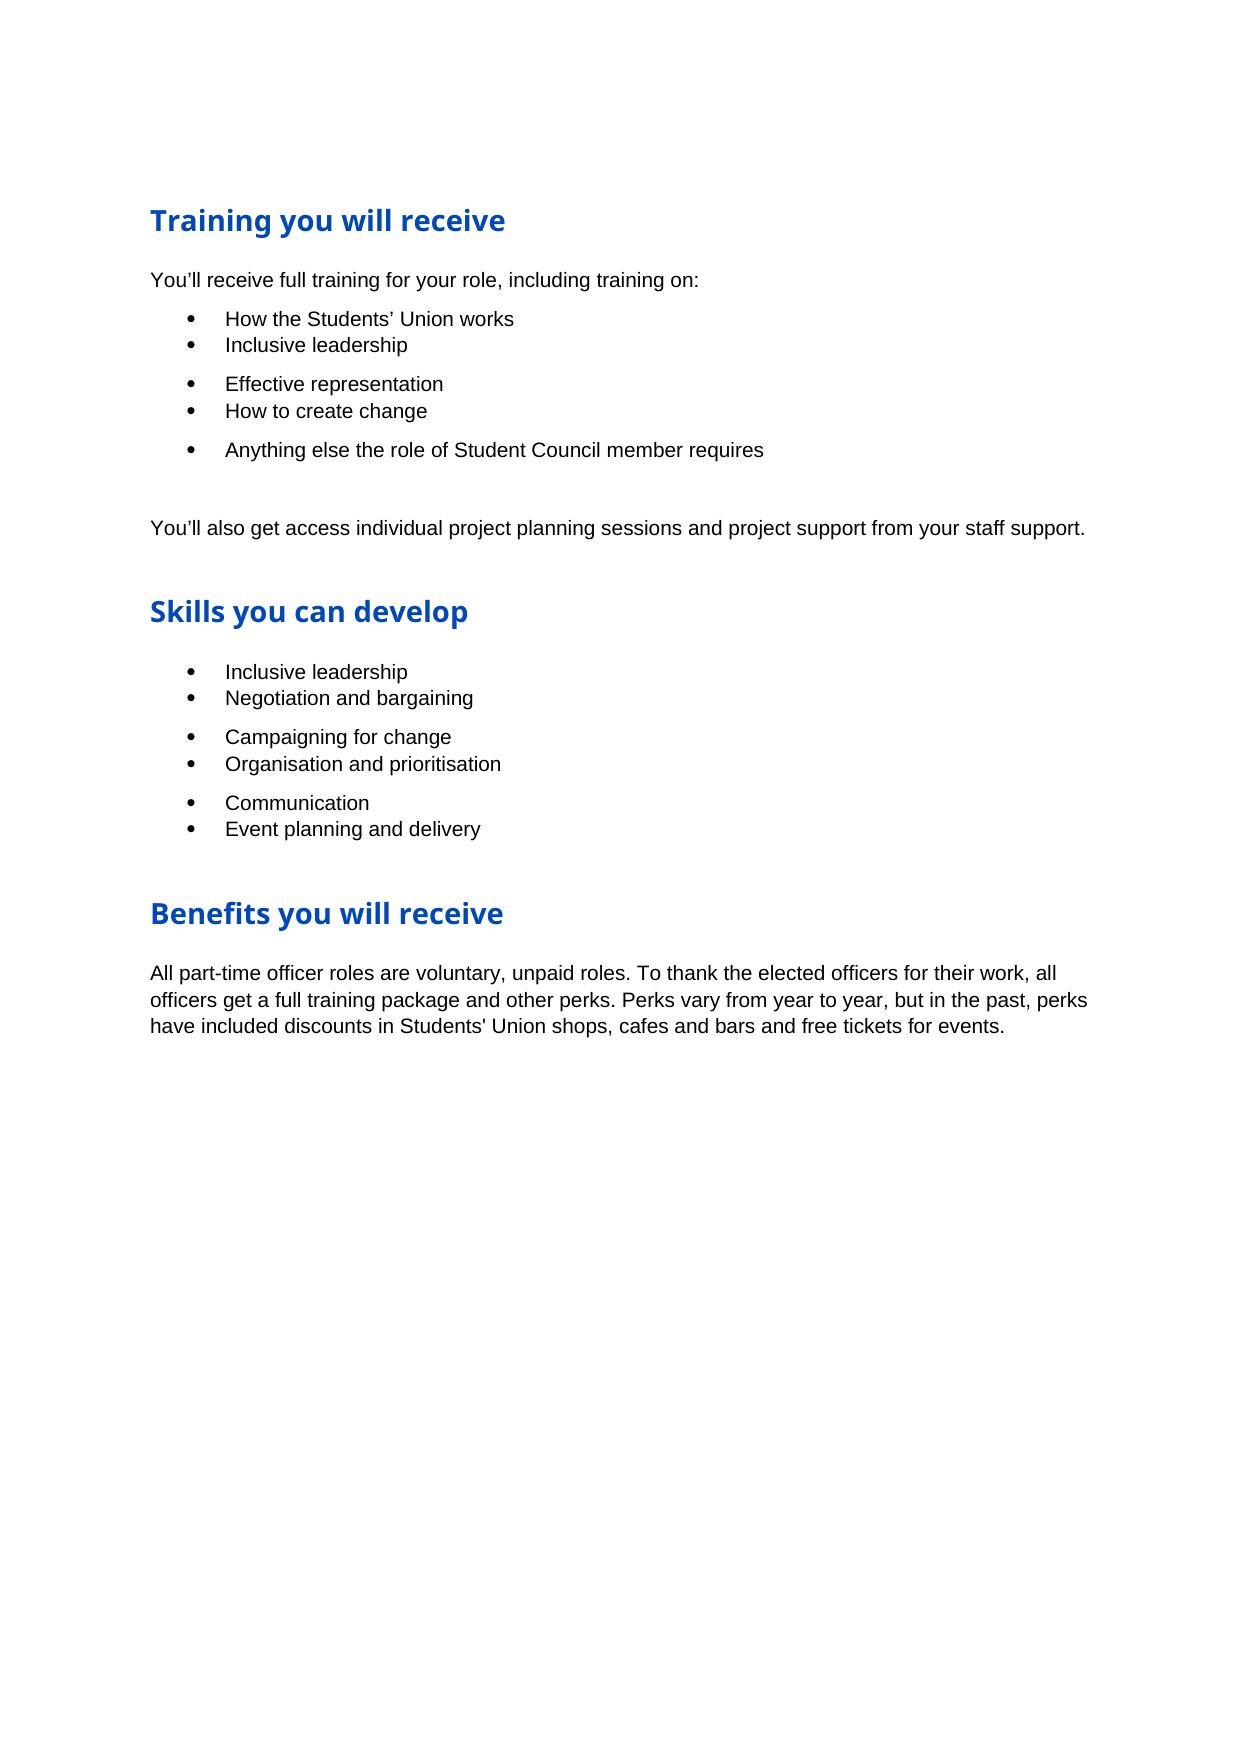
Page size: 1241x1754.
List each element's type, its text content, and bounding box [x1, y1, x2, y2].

list Event planning and delivery [187, 817, 1090, 841]
list Effective representation [187, 372, 1090, 396]
list Negotiation and bargaining [187, 686, 1090, 710]
list How to create change [187, 398, 1090, 423]
list Anything else the role of Student Council member requires [187, 437, 1090, 462]
text You’ll receive full training for your role, including training on: [150, 268, 1090, 292]
list How the Students’ Union works [187, 307, 1090, 331]
text Training you will receive [150, 200, 1090, 240]
list Campaigning for change [187, 725, 1090, 749]
list Inclusive leadership [187, 333, 1090, 357]
list Organisation and prioritisation [187, 751, 1090, 775]
list Communication [187, 790, 1090, 814]
list Inclusive leadership [187, 659, 1090, 683]
text All part-time officer roles are voluntary, unpaid roles. To thank the elected officers for their work, all officers get a full training package and other perks. Perks vary from year to year, but in the past, perks have included discounts in Students' Union shops, cafes and bars and free tickets for events. [150, 961, 1090, 1038]
text You’ll also get access individual project planning sessions and project support from your staff support. [150, 515, 1090, 539]
text Skills you can develop [150, 592, 1090, 631]
text Benefits you will receive [150, 893, 1090, 933]
